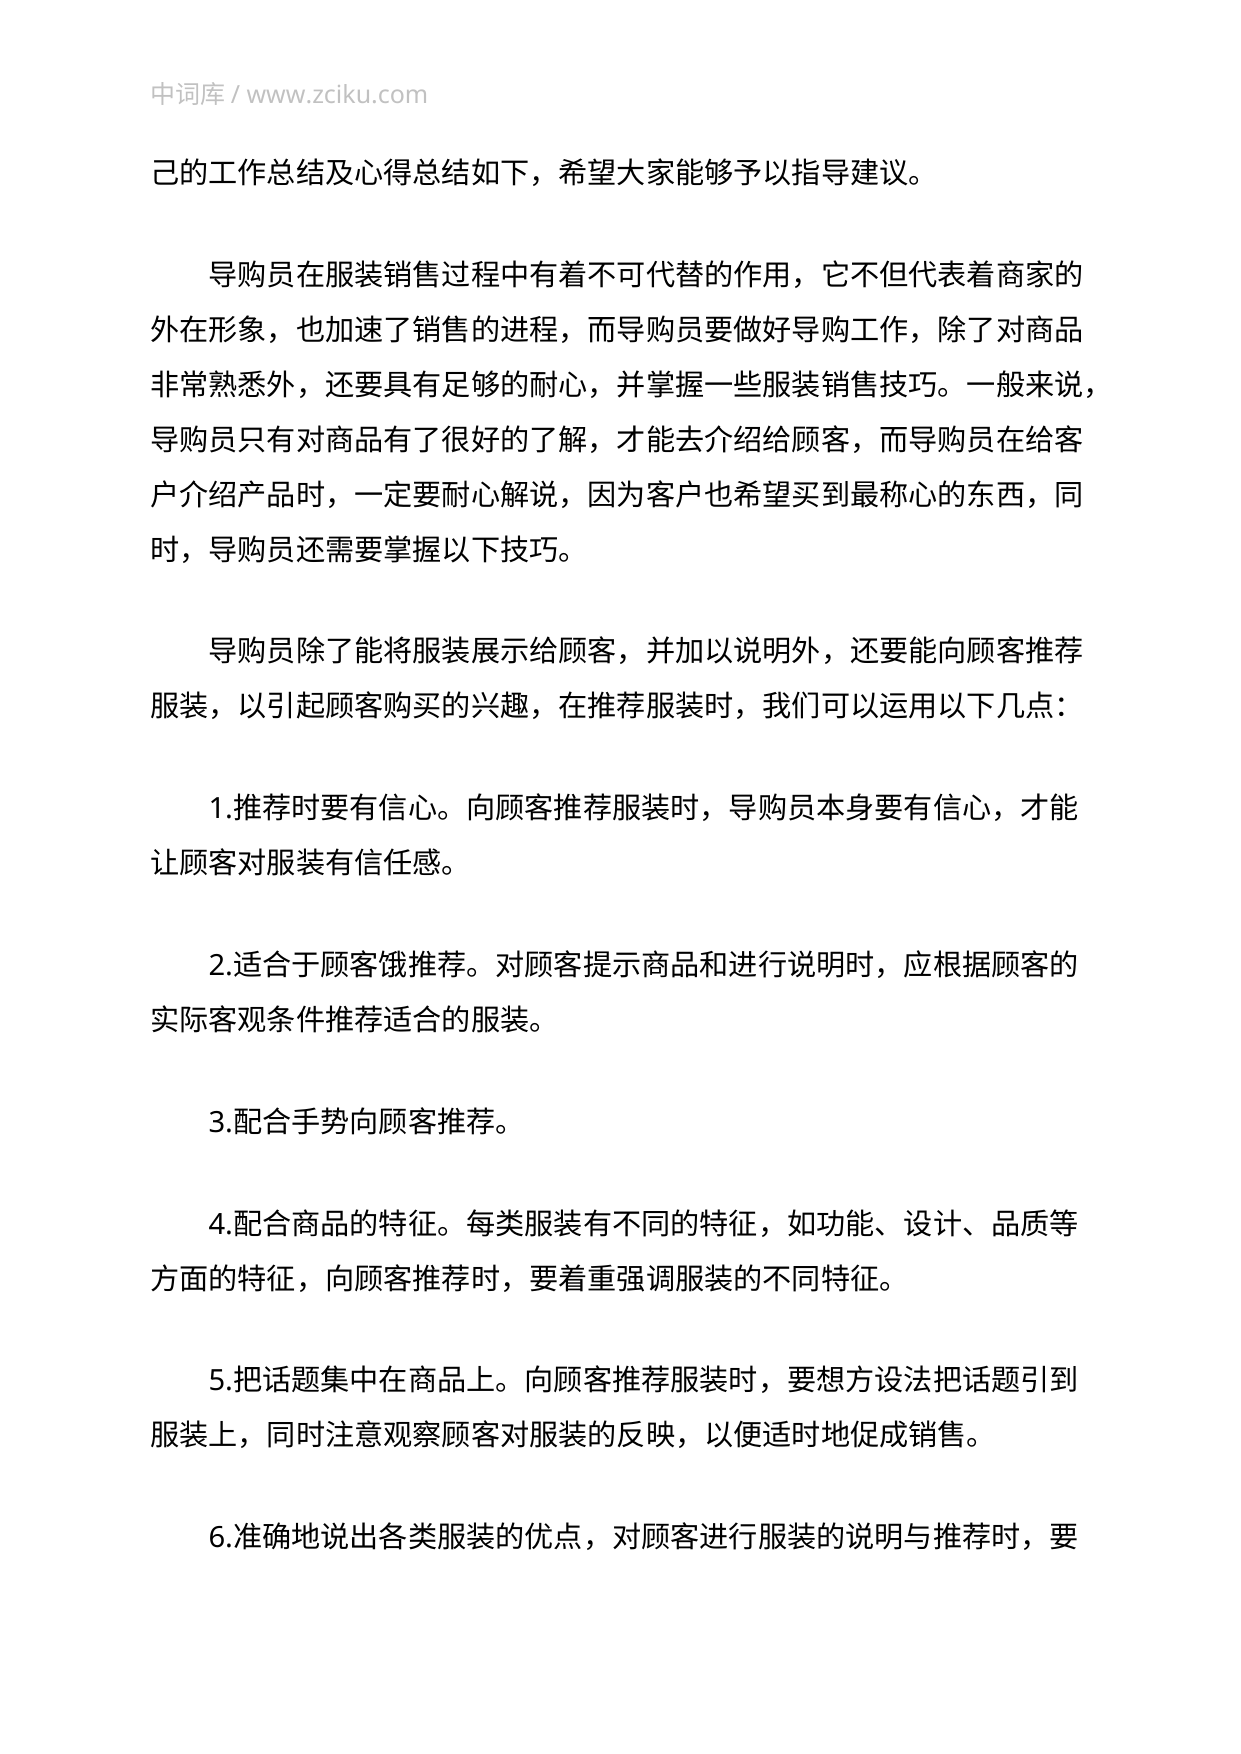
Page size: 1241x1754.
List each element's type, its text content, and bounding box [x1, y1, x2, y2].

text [150, 150, 1090, 192]
text 1.推荐时要有信心。向顾客推荐服装时，导购员本身要有信心，才能让顾客对服装有信任感。 [150, 785, 1090, 882]
text 4.配合商品的特征。每类服装有不同的特征，如功能、设计、品质等方面的特征，向顾客推荐时，要着重强调服装的不同特征。 [150, 1200, 1090, 1297]
text 2.适合于顾客饿推荐。对顾客提示商品和进行说明时，应根据顾客的实际客观条件推荐适合的服装。 [150, 941, 1090, 1039]
text 导购员除了能将服装展示给顾客，并加以说明外，还要能向顾客推荐服装，以引起顾客购买的兴趣，在推荐服装时，我们可以运用以下几点： [150, 628, 1090, 725]
text 5.把话题集中在商品上。向顾客推荐服装时，要想方设法把话题引到服装上，同时注意观察顾客对服装的反映，以便适时地促成销售。 [150, 1357, 1090, 1454]
text 3.配合手势向顾客推荐。 [150, 1098, 1090, 1141]
text 导购员在服装销售过程中有着不可代替的作用，它不但代表着商家的外在形象，也加速了销售的进程，而导购员要做好导购工作，除了对商品非常熟悉外，还要具有足够的耐心，并掌握一些服装销售技巧。一般来说，导购员只有对商品有了很好的了解，才能去介绍给顾客，而导购员在给客户介绍产品时，一定要耐心解说，因为客户也希望买到最称心的东西，同时，导购员还需要掌握以下技巧。 [150, 252, 1090, 568]
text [150, 1514, 1090, 1556]
